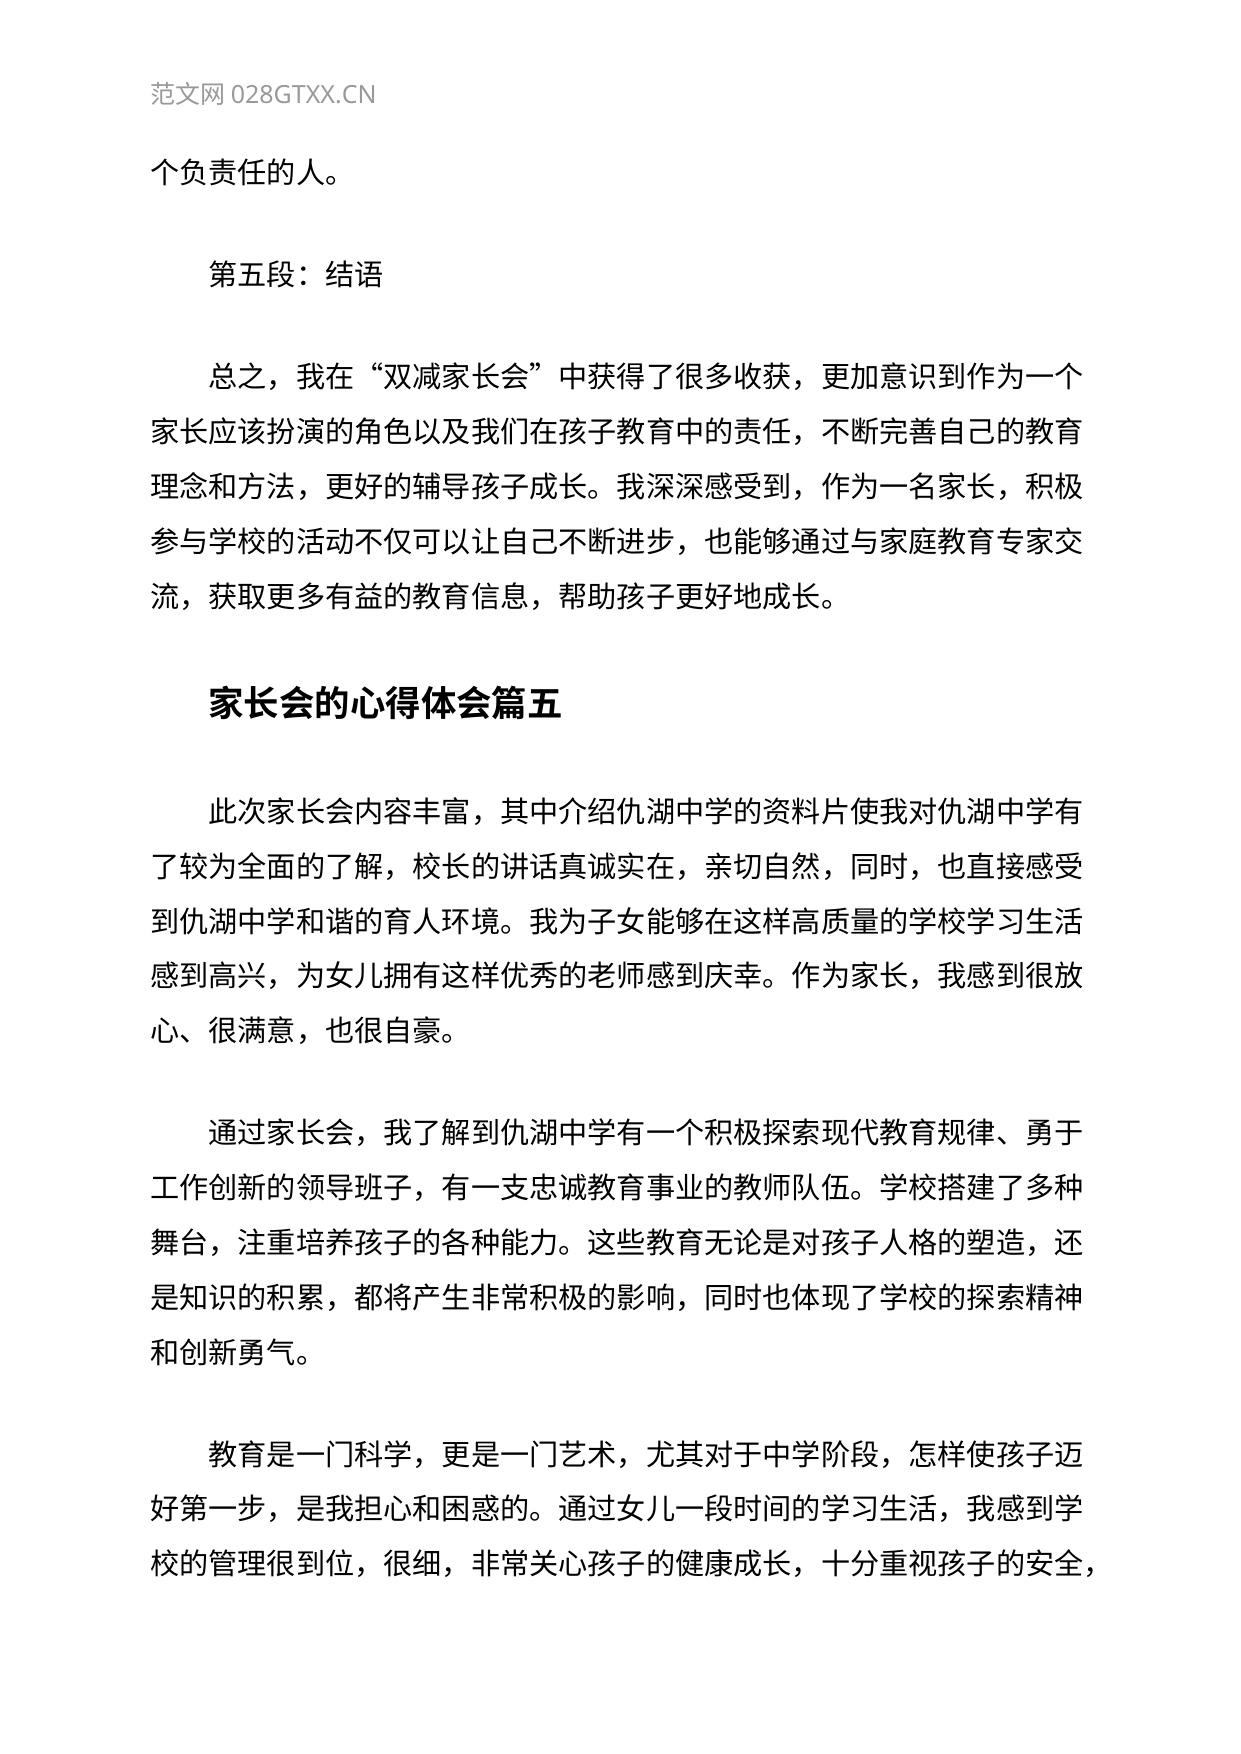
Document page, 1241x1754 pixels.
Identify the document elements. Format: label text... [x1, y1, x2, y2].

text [150, 150, 1090, 192]
text 第五段：结语 [150, 252, 1090, 294]
text 家长会的心得体会篇五 [150, 675, 1090, 726]
text 总之，我在“双减家长会”中获得了很多收获，更加意识到作为一个家长应该扮演的角色以及我们在孩子教育中的责任，不断完善自己的教育理念和方法，更好的辅导孩子成长。我深深感受到，作为一名家长，积极参与学校的活动不仅可以让自己不断进步，也能够通过与家庭教育专家交流，获取更多有益的教育信息，帮助孩子更好地成长。 [150, 353, 1090, 615]
text 通过家长会，我了解到仇湖中学有一个积极探索现代教育规律、勇于工作创新的领导班子，有一支忠诚教育事业的教师队伍。学校搭建了多种舞台，注重培养孩子的各种能力。这些教育无论是对孩子人格的塑造，还是知识的积累，都将产生非常积极的影响，同时也体现了学校的探索精神和创新勇气。 [150, 1110, 1090, 1372]
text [150, 1431, 1090, 1583]
text 此次家长会内容丰富，其中介绍仇湖中学的资料片使我对仇湖中学有了较为全面的了解，校长的讲话真诚实在，亲切自然，同时，也直接感受到仇湖中学和谐的育人环境。我为子女能够在这样高质量的学校学习生活感到高兴，为女儿拥有这样优秀的老师感到庆幸。作为家长，我感到很放心、很满意，也很自豪。 [150, 788, 1090, 1050]
